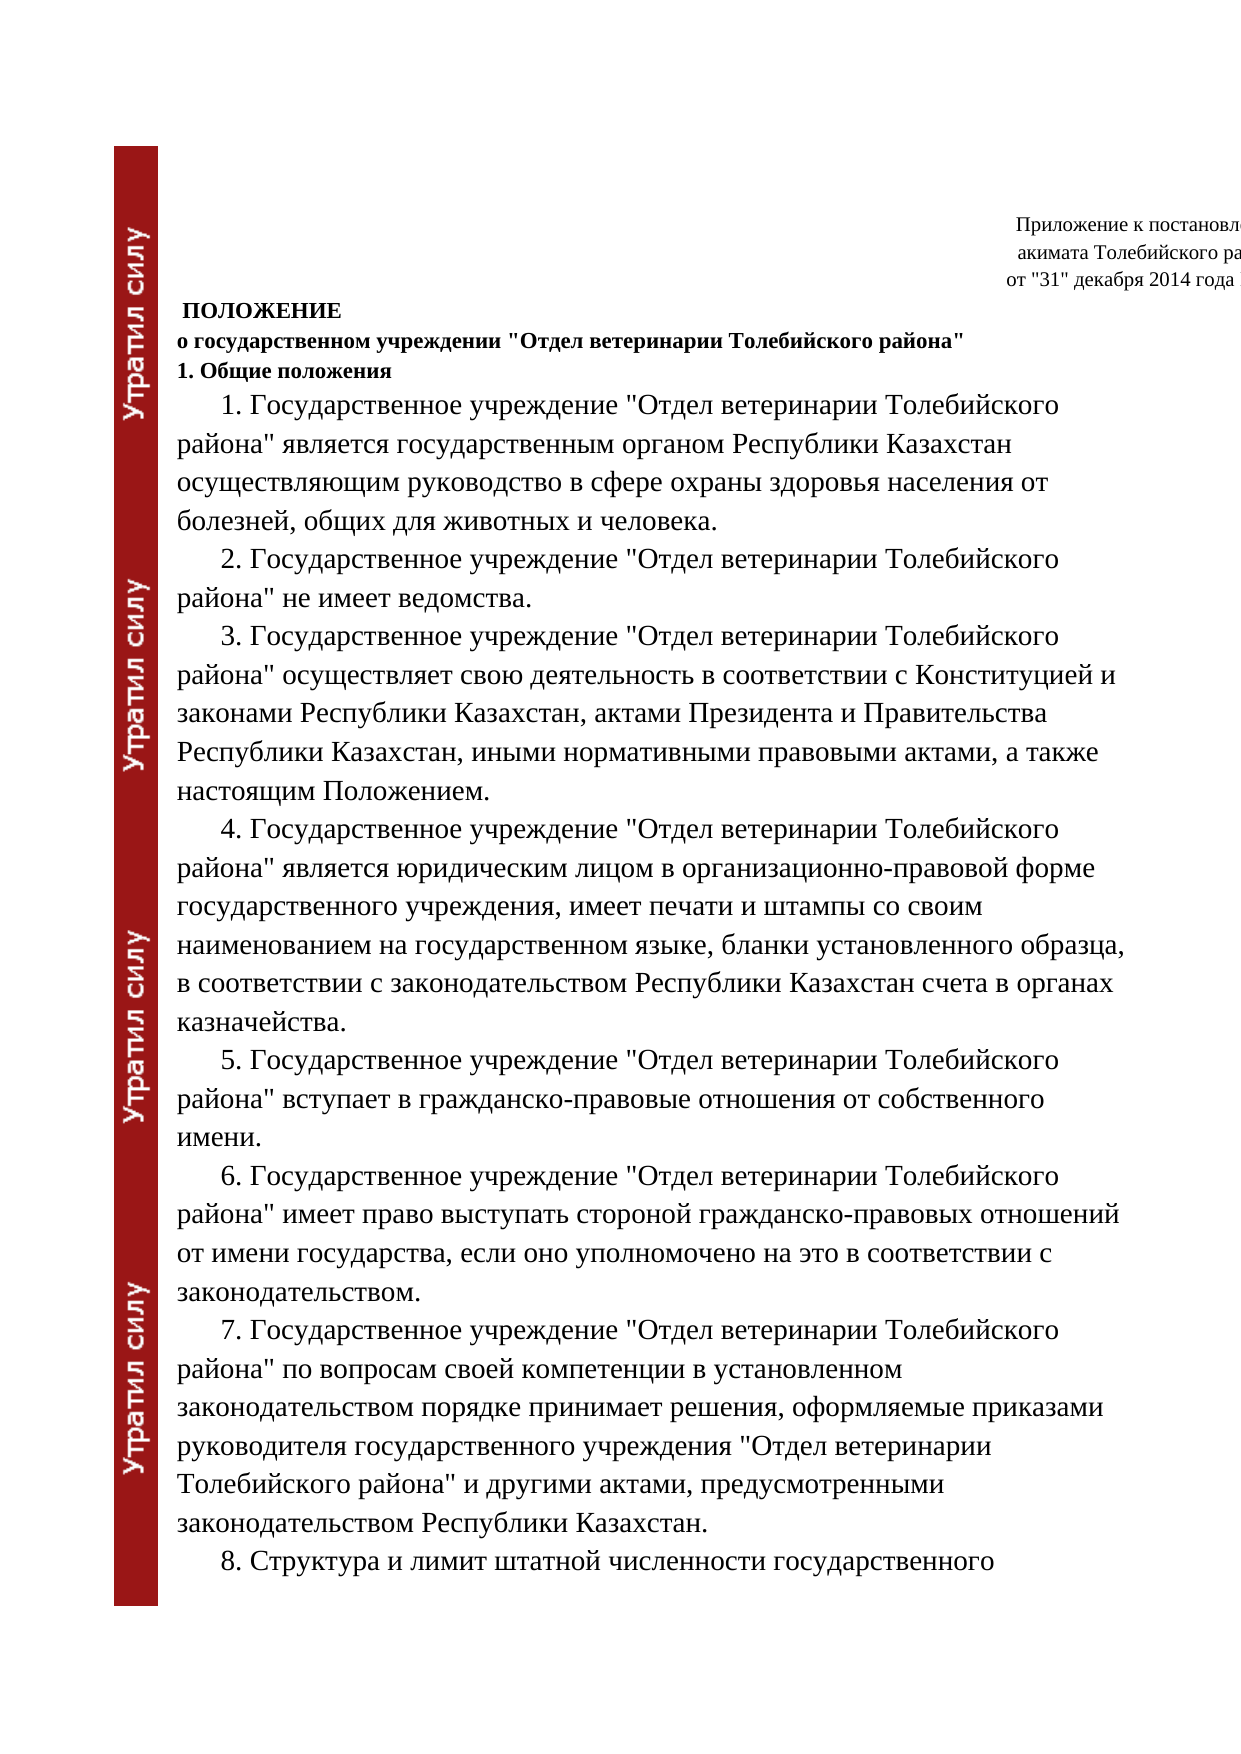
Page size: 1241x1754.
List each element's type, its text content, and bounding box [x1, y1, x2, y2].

picture [114, 1577, 158, 1606]
text ПОЛОЖЕНИЕ о государственном учреждении "Отдел ветеринарии Толебийского района" 1. Общие положения [112, 297, 1128, 383]
picture [114, 146, 158, 210]
table_header [101, 210, 912, 297]
picture [114, 383, 158, 387]
table_header Приложение к постановлению акимата Толебийского района от "31" декабря 2014 года № 776 [912, 210, 1240, 297]
